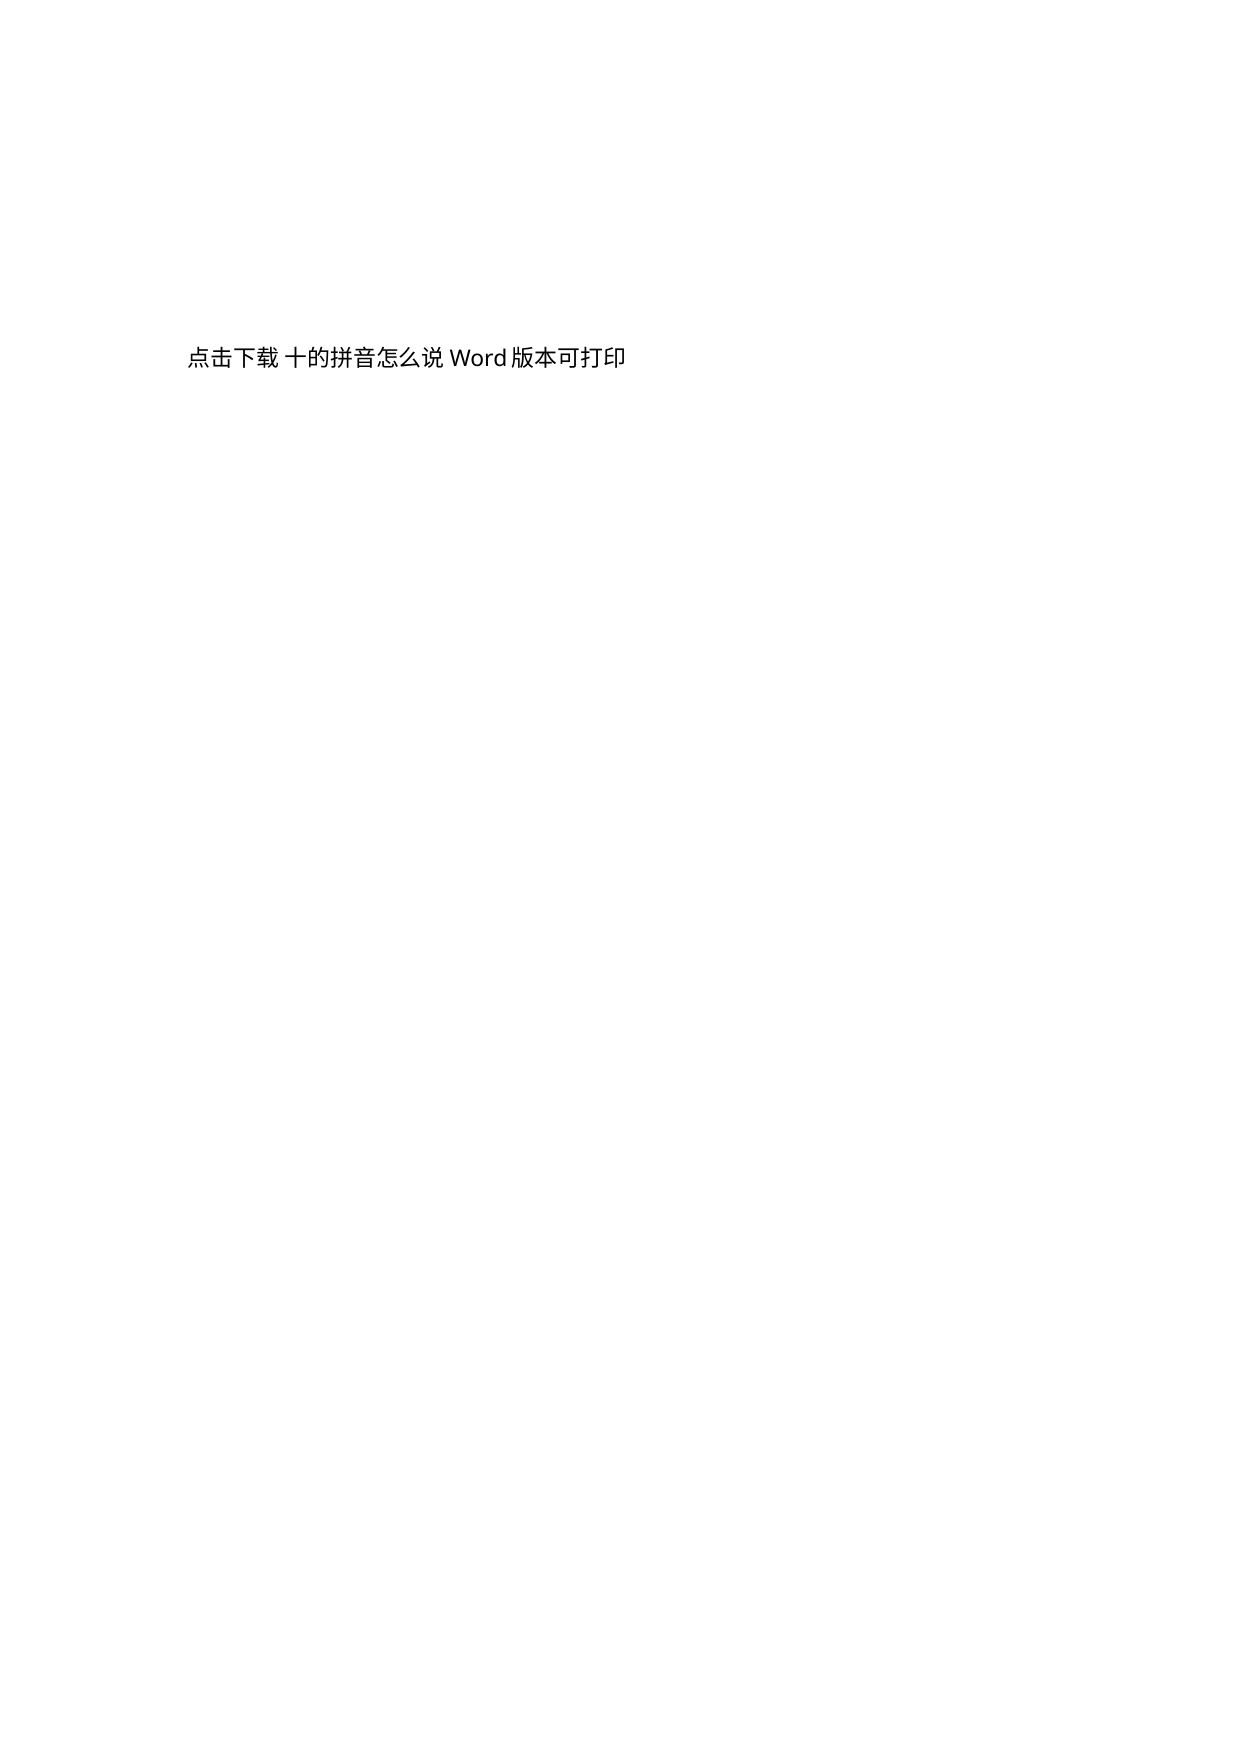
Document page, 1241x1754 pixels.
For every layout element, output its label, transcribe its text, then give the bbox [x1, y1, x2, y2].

text 点击下载 十的拼音怎么说Word版本可打印 [187, 323, 1053, 388]
